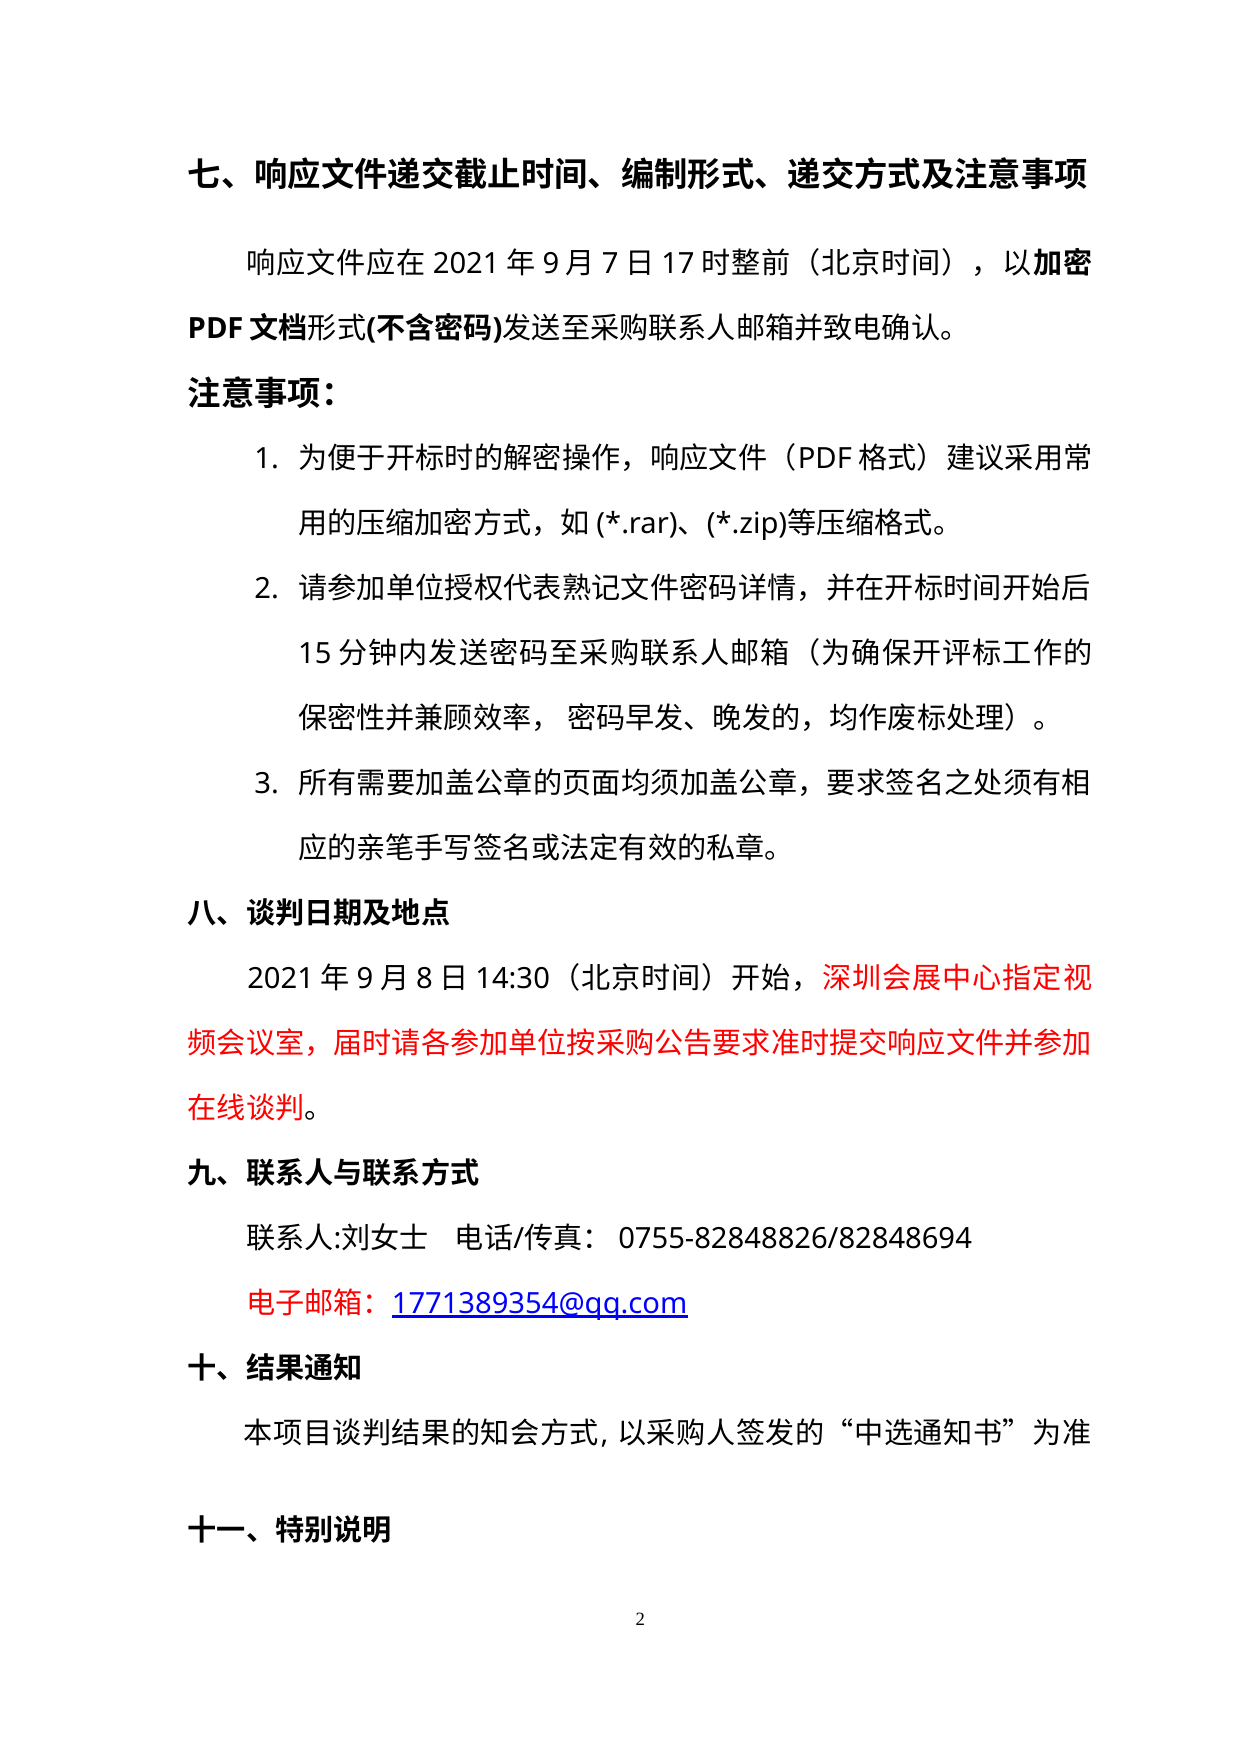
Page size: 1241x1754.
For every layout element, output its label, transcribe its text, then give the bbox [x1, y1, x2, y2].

list 所有需要加盖公章的页面均须加盖公章，要求签名之处须有相应的亲笔手写签名或法定有效的私章。 [254, 748, 1093, 878]
list 联系人与联系方式 [187, 1138, 1093, 1203]
text 注意事项： [187, 358, 1093, 423]
list 结果通知 [187, 1333, 1093, 1398]
list 为便于开标时的解密操作，响应文件（PDF格式）建议采用常用的压缩加密方式，如 (*.rar)、(*.zip)等压缩格式。 [254, 423, 1093, 553]
text 本项目谈判结果的知会方式, 以采购人签发的“中选通知书”为准。 [187, 1398, 1093, 1496]
text 电子邮箱：1771389354@qq.com [187, 1268, 1093, 1333]
text 联系人:刘女士 电话/传真： 0755-82848826/82848694 [187, 1203, 1093, 1268]
list 请参加单位授权代表熟记文件密码详情，并在开标时间开始后15分钟内发送密码至采购联系人邮箱（为确保开评标工作的保密性并兼顾效率， 密码早发、晚发的，均作废标处理）。 [254, 553, 1093, 748]
text 2021年9月8日14:30（北京时间）开始，深圳会展中心指定视频会议室，届时请各参加单位按采购公告要求准时提交响应文件并参加在线谈判。 [187, 943, 1093, 1138]
list 谈判日期及地点 [187, 878, 1093, 943]
text 响应文件应在2021年9月7日17时整前（北京时间），以加密PDF文档形式(不含密码)发送至采购联系人邮箱并致电确认。 [187, 228, 1093, 358]
list 响应文件递交截止时间、编制形式、递交方式及注意事项 [187, 139, 1093, 204]
list 特别说明 [187, 1496, 1093, 1561]
